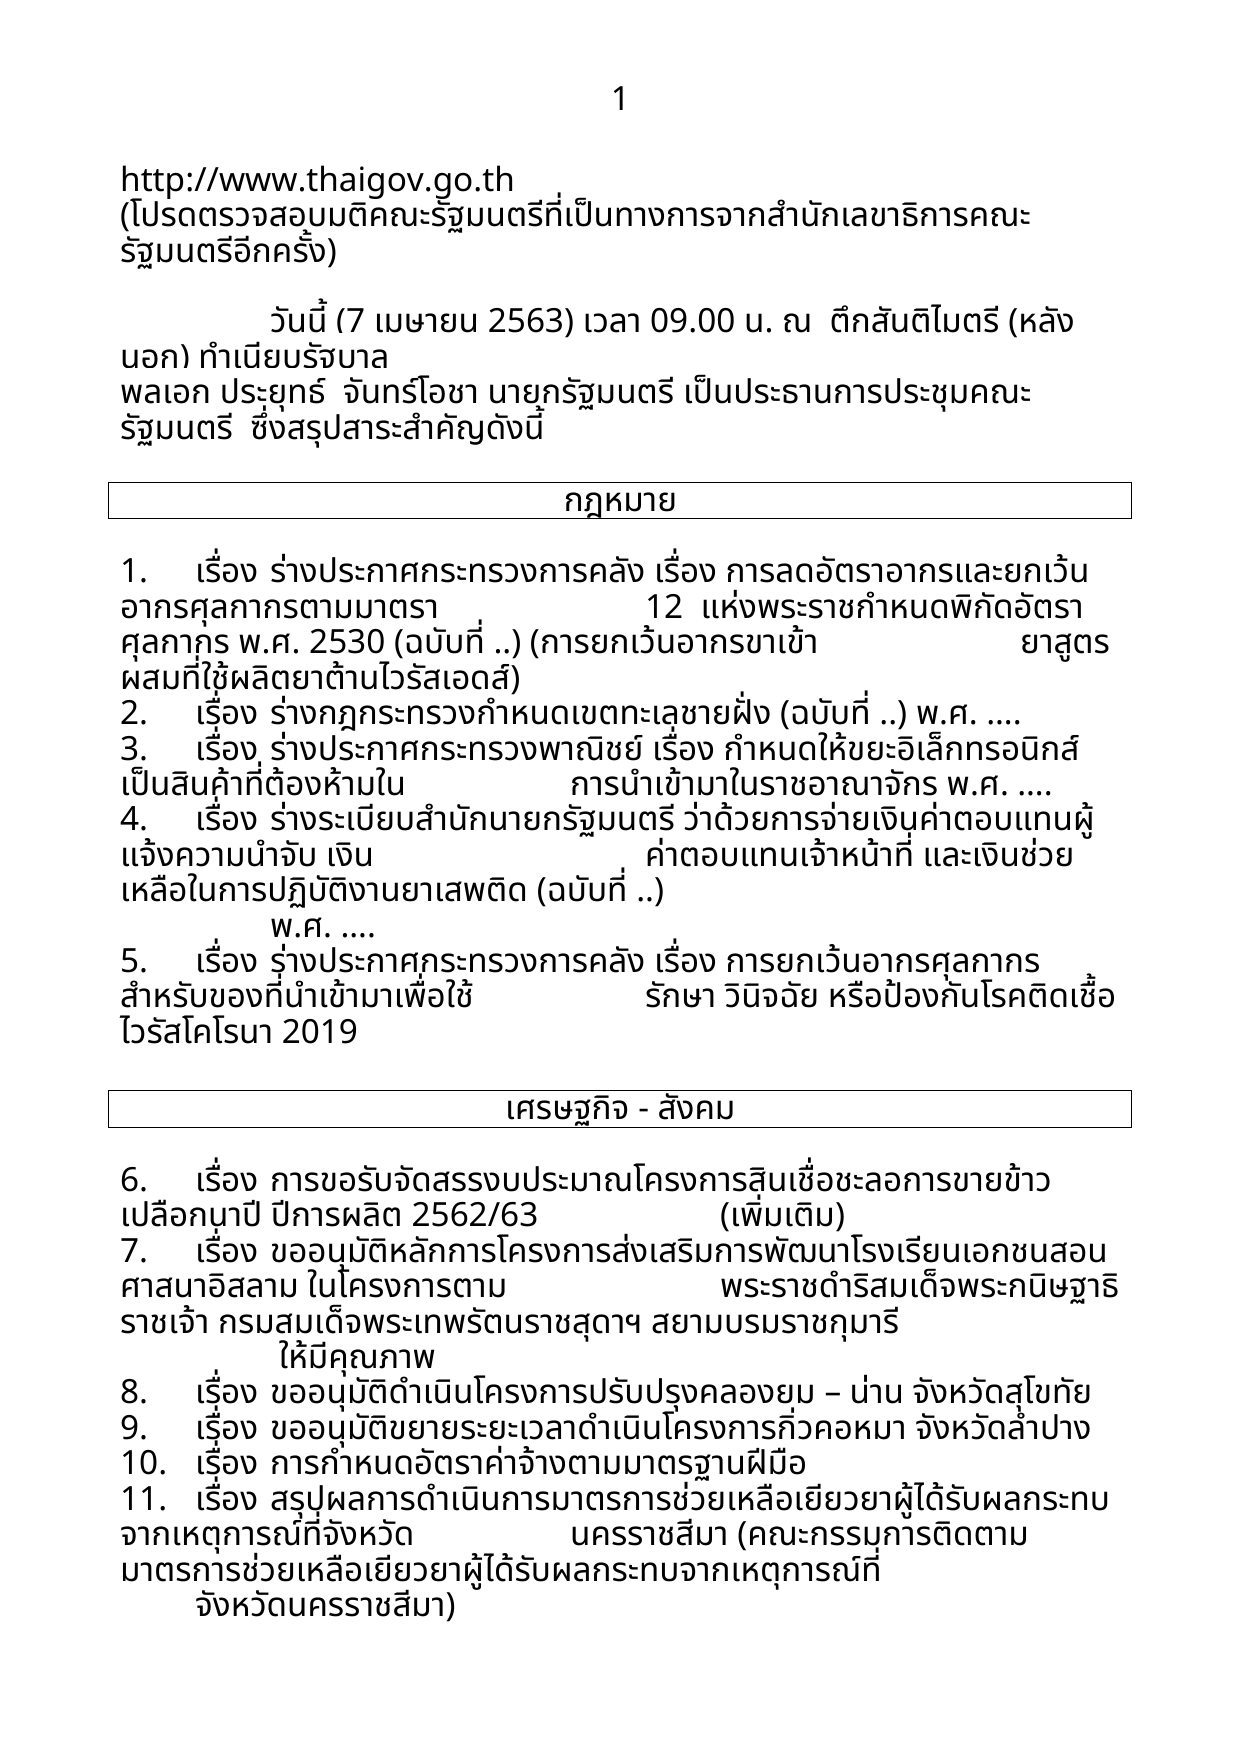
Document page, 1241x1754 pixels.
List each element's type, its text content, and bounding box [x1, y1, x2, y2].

title http://www.thaigov.go.th [120, 163, 1120, 198]
text 7. เรื่อง ขออนุมัติหลักการโครงการส่งเสริมการพัฒนาโรงเรียนเอกชนสอนศาสนาอิสลาม ในโครงการตาม พระราชดำริสมเด็จพระกนิษฐาธิราชเจ้า กรมสมเด็จพระเทพรัตนราชสุดาฯ สยามบรมราชกุมารี [120, 1234, 1120, 1340]
text 9. เรื่อง ขออนุมัติขยายระยะเวลาดำเนินโครงการกิ่วคอหมา จังหวัดลำปาง [120, 1411, 1120, 1446]
text 11. เรื่อง สรุปผลการดำเนินการมาตรการช่วยเหลือเยียวยาผู้ได้รับผลกระทบจากเหตุการณ์ที่จังหวัด นครราชสีมา (คณะกรรมการติดตามมาตรการช่วยเหลือเยียวยาผู้ได้รับผลกระทบจากเหตุการณ์ที่ จังหวัดนครราชสีมา) [120, 1482, 1120, 1623]
text 3. เรื่อง ร่างประกาศกระทรวงพาณิชย์ เรื่อง กำหนดให้ขยะอิเล็กทรอนิกส์เป็นสินค้าที่ต้องห้ามใน การนำเข้ามาในราชอาณาจักร พ.ศ. …. [120, 732, 1120, 802]
text 5. เรื่อง ร่างประกาศกระทรวงการคลัง เรื่อง การยกเว้นอากรศุลกากรสำหรับของที่นำเข้ามาเพื่อใช้ รักษา วินิจฉัย หรือป้องกันโรคติดเชื้อไวรัสโคโรนา 2019 [120, 944, 1120, 1050]
text 8. เรื่อง ขออนุมัติดำเนินโครงการปรับปรุงคลองยม – น่าน จังหวัดสุโขทัย [120, 1376, 1120, 1411]
table_header เศรษฐกิจ - สังคม [109, 1091, 1131, 1127]
text 1. เรื่อง ร่างประกาศกระทรวงการคลัง เรื่อง การลดอัตราอากรและยกเว้นอากรศุลกากรตามมาตรา 12 แห่งพระราชกำหนดพิกัดอัตราศุลกากร พ.ศ. 2530 (ฉบับที่ ..) (การยกเว้นอากรขาเข้า ยาสูตรผสมที่ใช้ผลิตยาต้านไวรัสเอดส์) [120, 554, 1120, 696]
text 4. เรื่อง ร่างระเบียบสำนักนายกรัฐมนตรี ว่าด้วยการจ่ายเงินค่าตอบแทนผู้แจ้งความนำจับ เงิน ค่าตอบแทนเจ้าหน้าที่ และเงินช่วยเหลือในการปฏิบัติงานยาเสพติด (ฉบับที่ ..) [120, 802, 1120, 909]
text พ.ศ. …. [120, 909, 1120, 944]
text 10. เรื่อง การกำหนดอัตราค่าจ้างตามมาตรฐานฝีมือ [120, 1446, 1120, 1482]
text (โปรดตรวจสอบมติคณะรัฐมนตรีที่เป็นทางการจากสำนักเลขาธิการคณะรัฐมนตรีอีกครั้ง) [120, 198, 1120, 269]
table_header กฎหมาย [109, 483, 1131, 518]
text 6. เรื่อง การขอรับจัดสรรงบประมาณโครงการสินเชื่อชะลอการขายข้าวเปลือกนาปี ปีการผลิต 2562/63 (เพิ่มเติม) [120, 1163, 1120, 1234]
text ให้มีคุณภาพ [120, 1340, 1120, 1376]
text พลเอก ประยุทธ์ จันทร์โอชา นายกรัฐมนตรี เป็นประธานการประชุมคณะรัฐมนตรี ซึ่งสรุปสาระสำคัญดังนี้ [250, 375, 1139, 446]
text 2. เรื่อง ร่างกฎกระทรวงกำหนดเขตทะเลชายฝั่ง (ฉบับที่ ..) พ.ศ. …. [120, 696, 1120, 732]
text วันนี้ (7 เมษายน 2563) เวลา 09.00 น. ณ ตึกสันติไมตรี (หลังนอก) ทำเนียบรัฐบาล [120, 304, 1139, 375]
